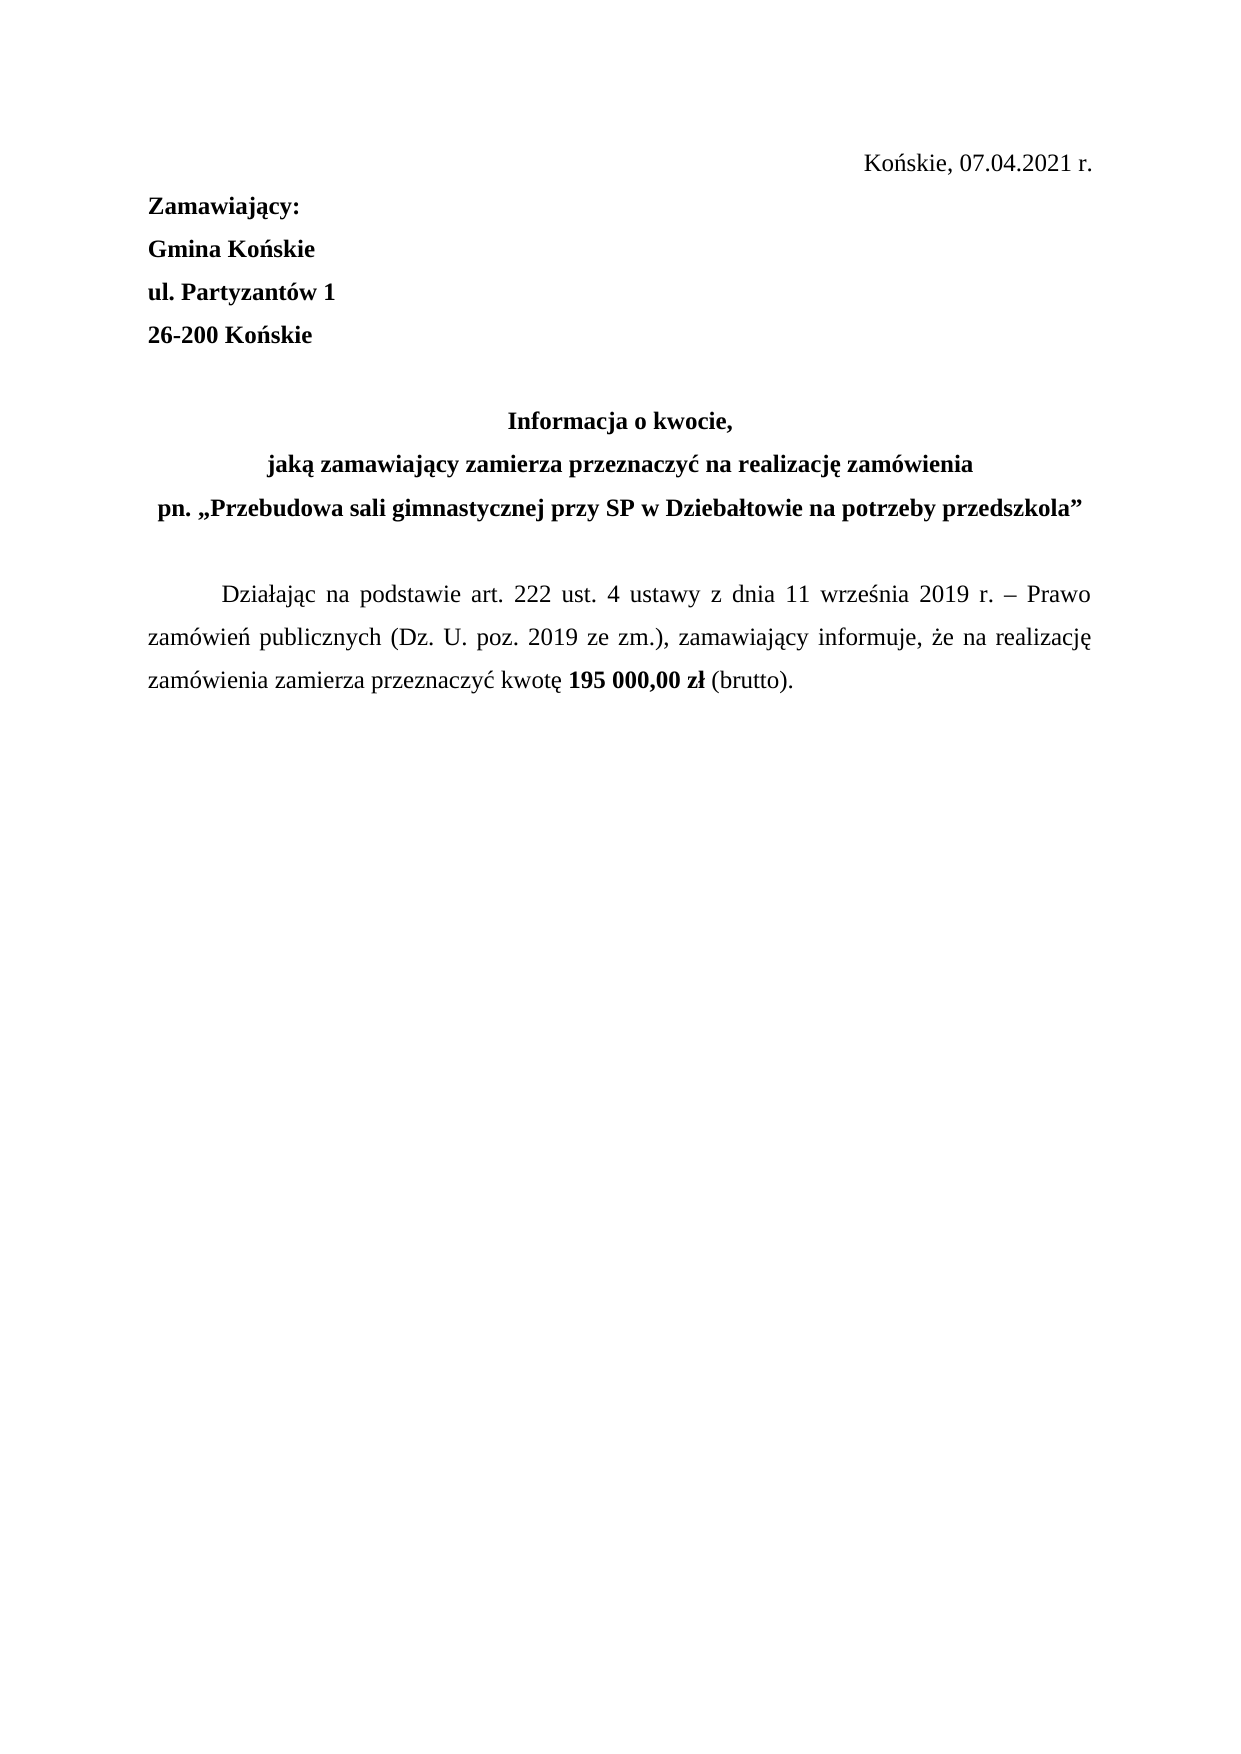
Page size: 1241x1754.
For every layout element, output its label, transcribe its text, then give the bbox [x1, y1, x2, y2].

text jaką zamawiający zamierza przeznaczyć na realizację zamówienia [148, 449, 1093, 478]
text Działając na podstawie art. 222 ust. 4 ustawy z dnia 11 września 2019 r. – Prawo zamówień publicznych (Dz. U. poz. 2019 ze zm.), zamawiający informuje, że na realizację zamówienia zamierza przeznaczyć kwotę 195 000,00 zł (brutto). [148, 579, 1093, 694]
text Zamawiający: [148, 191, 1093, 219]
text Informacja o kwocie, [148, 406, 1093, 435]
text pn. „Przebudowa sali gimnastycznej przy SP w Dziebałtowie na potrzeby przedszkola” [148, 493, 1093, 521]
text Końskie, 07.04.2021 r. [118, 148, 1093, 176]
text 26-200 Końskie [148, 320, 1093, 349]
text Gmina Końskie [148, 234, 1093, 263]
text ul. Partyzantów 1 [148, 277, 1093, 306]
